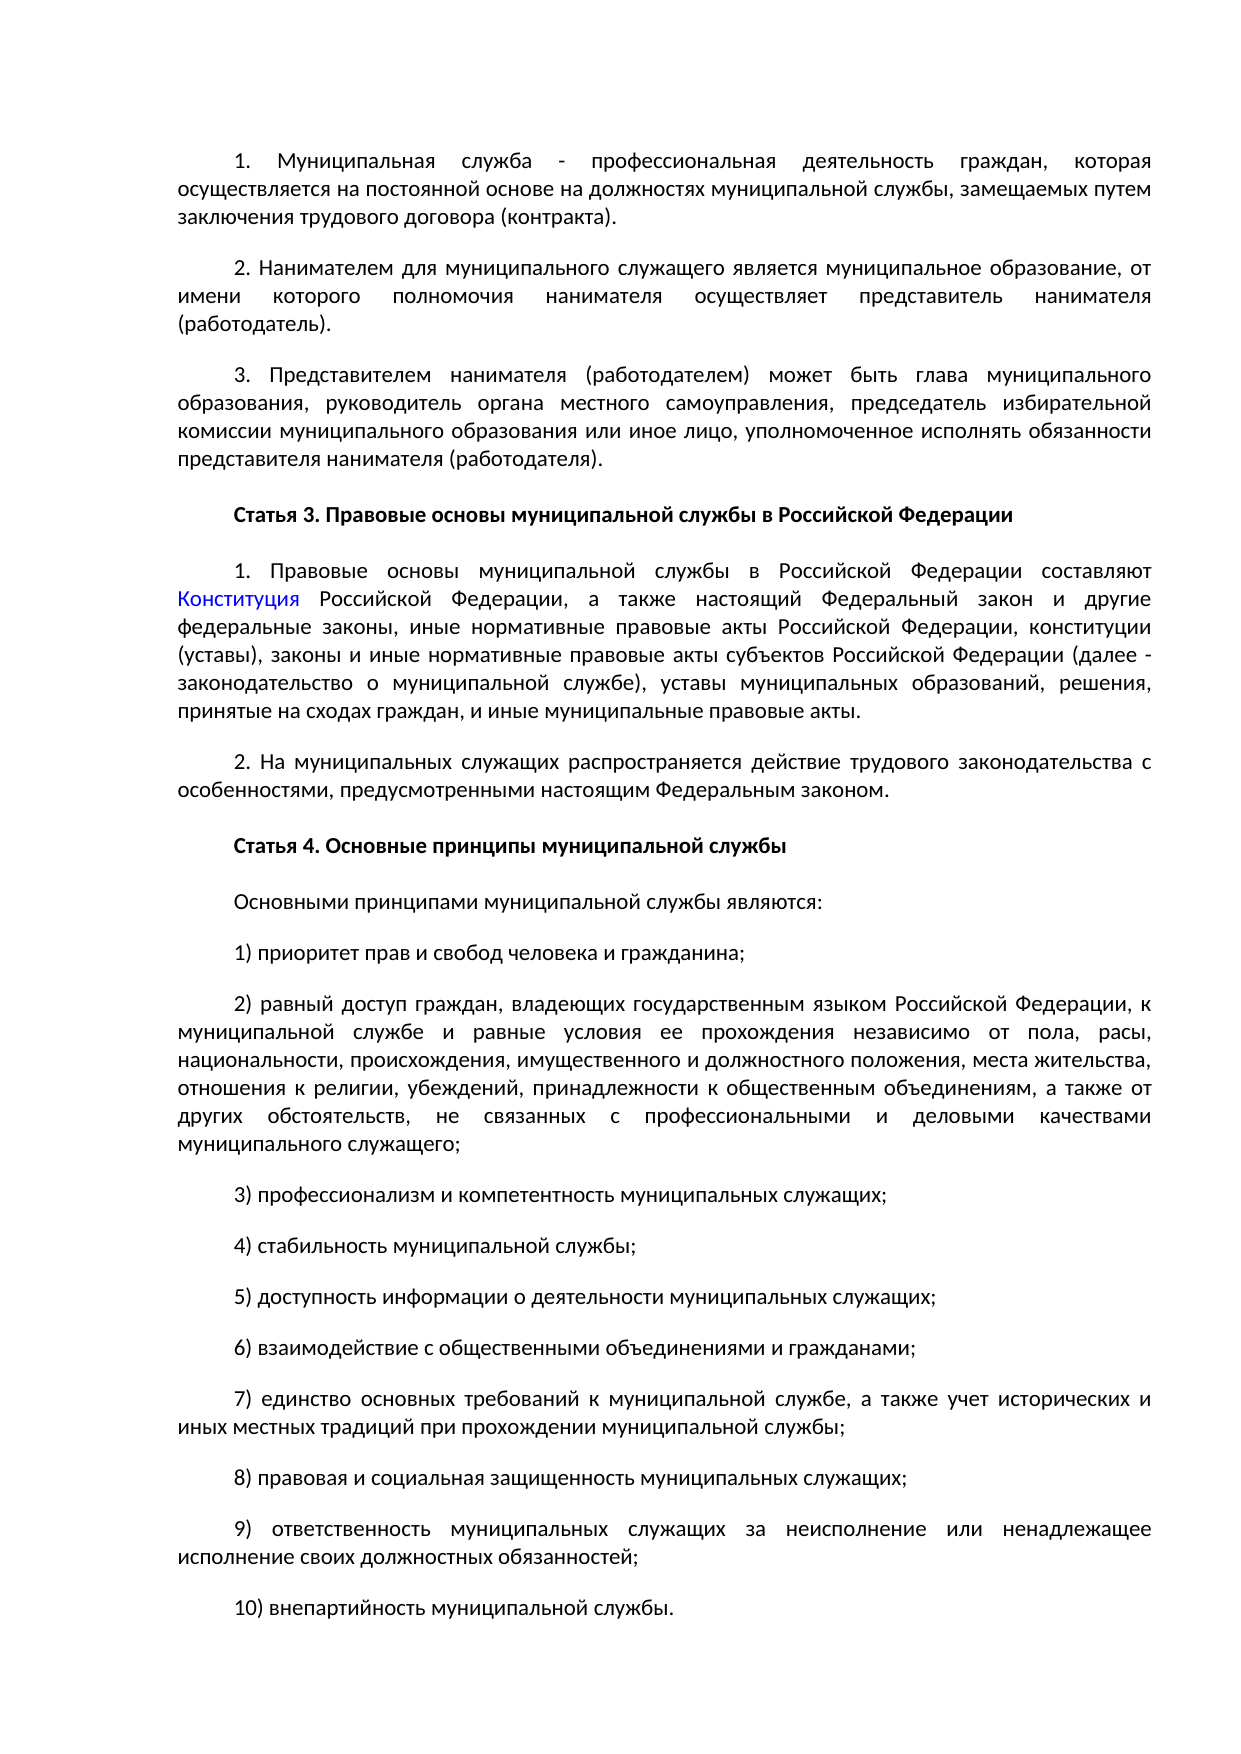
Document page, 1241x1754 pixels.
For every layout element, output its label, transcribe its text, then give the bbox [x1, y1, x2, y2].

text 6) взаимодействие с общественными объединениями и гражданами; [177, 1333, 1152, 1361]
text 5) доступность информации о деятельности муниципальных служащих; [177, 1282, 1152, 1310]
title Статья 4. Основные принципы муниципальной службы [177, 831, 1152, 859]
text 2. На муниципальных служащих распространяется действие трудового законодательства с особенностями, предусмотренными настоящим Федеральным законом. [177, 747, 1152, 803]
text 1. Правовые основы муниципальной службы в Российской Федерации составляют Конституция Российской Федерации, а также настоящий Федеральный закон и другие федеральные законы, иные нормативные правовые акты Российской Федерации, конституции (уставы), законы и иные нормативные правовые акты субъектов Российской Федерации (далее - законодательство о муниципальной службе), уставы муниципальных образований, решения, принятые на сходах граждан, и иные муниципальные правовые акты. [177, 556, 1152, 724]
text 8) правовая и социальная защищенность муниципальных служащих; [177, 1463, 1152, 1491]
text 1. Муниципальная служба - профессиональная деятельность граждан, которая осуществляется на постоянной основе на должностях муниципальной службы, замещаемых путем заключения трудового договора (контракта). [177, 146, 1152, 230]
text 7) единство основных требований к муниципальной службе, а также учет исторических и иных местных традиций при прохождении муниципальной службы; [177, 1384, 1152, 1440]
text Основными принципами муниципальной службы являются: [177, 887, 1152, 915]
text 10) внепартийность муниципальной службы. [177, 1593, 1152, 1621]
text 2. Нанимателем для муниципального служащего является муниципальное образование, от имени которого полномочия нанимателя осуществляет представитель нанимателя (работодатель). [177, 253, 1152, 337]
text 4) стабильность муниципальной службы; [177, 1231, 1152, 1259]
text 3) профессионализм и компетентность муниципальных служащих; [177, 1180, 1152, 1208]
text 3. Представителем нанимателя (работодателем) может быть глава муниципального образования, руководитель органа местного самоуправления, председатель избирательной комиссии муниципального образования или иное лицо, уполномоченное исполнять обязанности представителя нанимателя (работодателя). [177, 360, 1152, 472]
text 1) приоритет прав и свобод человека и гражданина; [177, 938, 1152, 966]
text 9) ответственность муниципальных служащих за неисполнение или ненадлежащее исполнение своих должностных обязанностей; [177, 1514, 1152, 1570]
text 2) равный доступ граждан, владеющих государственным языком Российской Федерации, к муниципальной службе и равные условия ее прохождения независимо от пола, расы, национальности, происхождения, имущественного и должностного положения, места жительства, отношения к религии, убеждений, принадлежности к общественным объединениям, а также от других обстоятельств, не связанных с профессиональными и деловыми качествами муниципального служащего; [177, 989, 1152, 1157]
title Статья 3. Правовые основы муниципальной службы в Российской Федерации [177, 500, 1152, 528]
